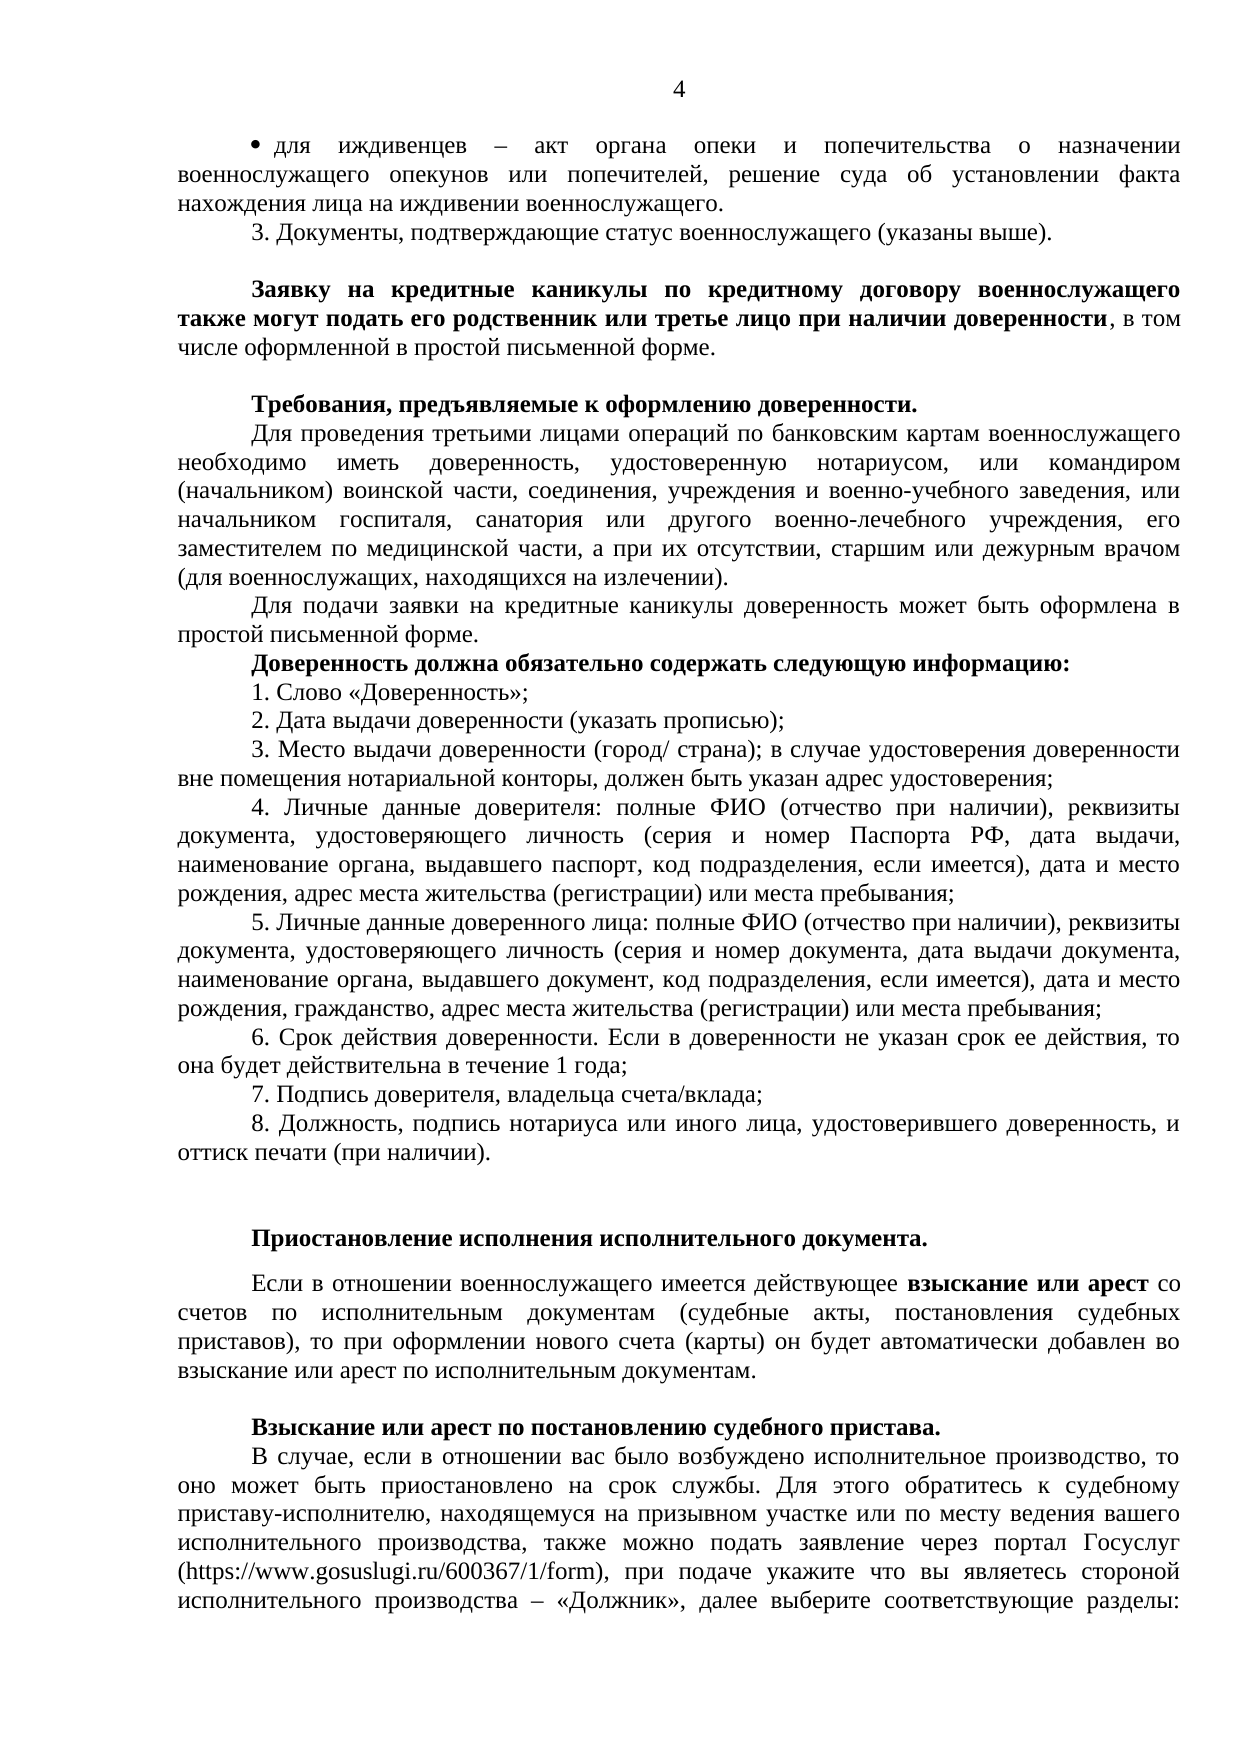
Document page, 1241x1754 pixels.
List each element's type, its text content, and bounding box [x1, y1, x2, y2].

text Для проведения третьими лицами операций по банковским картам военнослужащего необходимо иметь доверенность, удостоверенную нотариусом, или командиром (начальником) воинской части, соединения, учреждения и военно-учебного заведения, или начальником госпиталя, санатория или другого военно-лечебного учреждения, его заместителем по медицинской части, а при их отсутствии, старшим или дежурным врачом (для военнослужащих, находящихся на излечении). [177, 418, 1181, 591]
text Приостановление исполнения исполнительного документа. [177, 1223, 1181, 1252]
text 6. Срок действия доверенности. Если в доверенности не указан срок ее действия, то она будет действительна в течение 1 года; [177, 1022, 1181, 1079]
text 1. Слово «Доверенность»; [177, 677, 1181, 706]
list Документы, подтверждающие статус военнослужащего (указаны выше). [177, 217, 1181, 246]
text Для подачи заявки на кредитные каникулы доверенность может быть оформлена в простой письменной форме. [177, 591, 1181, 648]
text Требования, предъявляемые к оформлению доверенности. [177, 389, 1181, 418]
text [177, 1441, 1181, 1613]
text 4. Личные данные доверителя: полные ФИО (отчество при наличии), реквизиты документа, удостоверяющего личность (серия и номер Паспорта РФ, дата выдачи, наименование органа, выдавшего паспорт, код подразделения, если имеется), дата и место рождения, адрес места жительства (регистрации) или места пребывания; [177, 792, 1181, 907]
list для иждивенцев – акт органа опеки и попечительства о назначении военнослужащего опекунов или попечителей, решение суда об установлении факта нахождения лица на иждивении военнослужащего. [177, 131, 1181, 217]
text 8. Должность, подпись нотариуса или иного лица, удостоверившего доверенность, и оттиск печати (при наличии). [177, 1108, 1181, 1166]
text 5. Личные данные доверенного лица: полные ФИО (отчество при наличии), реквизиты документа, удостоверяющего личность (серия и номер документа, дата выдачи документа, наименование органа, выдавшего документ, код подразделения, если имеется), дата и место рождения, гражданство, адрес места жительства (регистрации) или места пребывания; [177, 907, 1181, 1022]
text Если в отношении военнослужащего имеется действующее взыскание или арест со счетов по исполнительным документам (судебные акты, постановления судебных приставов), то при оформлении нового счета (карты) он будет автоматически добавлен во взыскание или арест по исполнительным документам. [177, 1268, 1181, 1383]
text 2. Дата выдачи доверенности (указать прописью); [177, 706, 1181, 734]
text Взыскание или арест по постановлению судебного пристава. [177, 1412, 1181, 1441]
text Заявку на кредитные каникулы по кредитному договору военнослужащего также могут подать его родственник или третье лицо при наличии доверенности, в том числе оформленной в простой письменной форме. [177, 274, 1181, 361]
text 7. Подпись доверителя, владельца счета/вклада; [177, 1079, 1181, 1108]
text Доверенность должна обязательно содержать следующую информацию: [177, 648, 1181, 677]
text 3. Место выдачи доверенности (город/ страна); в случае удостоверения доверенности вне помещения нотариальной конторы, должен быть указан адрес удостоверения; [177, 734, 1181, 792]
